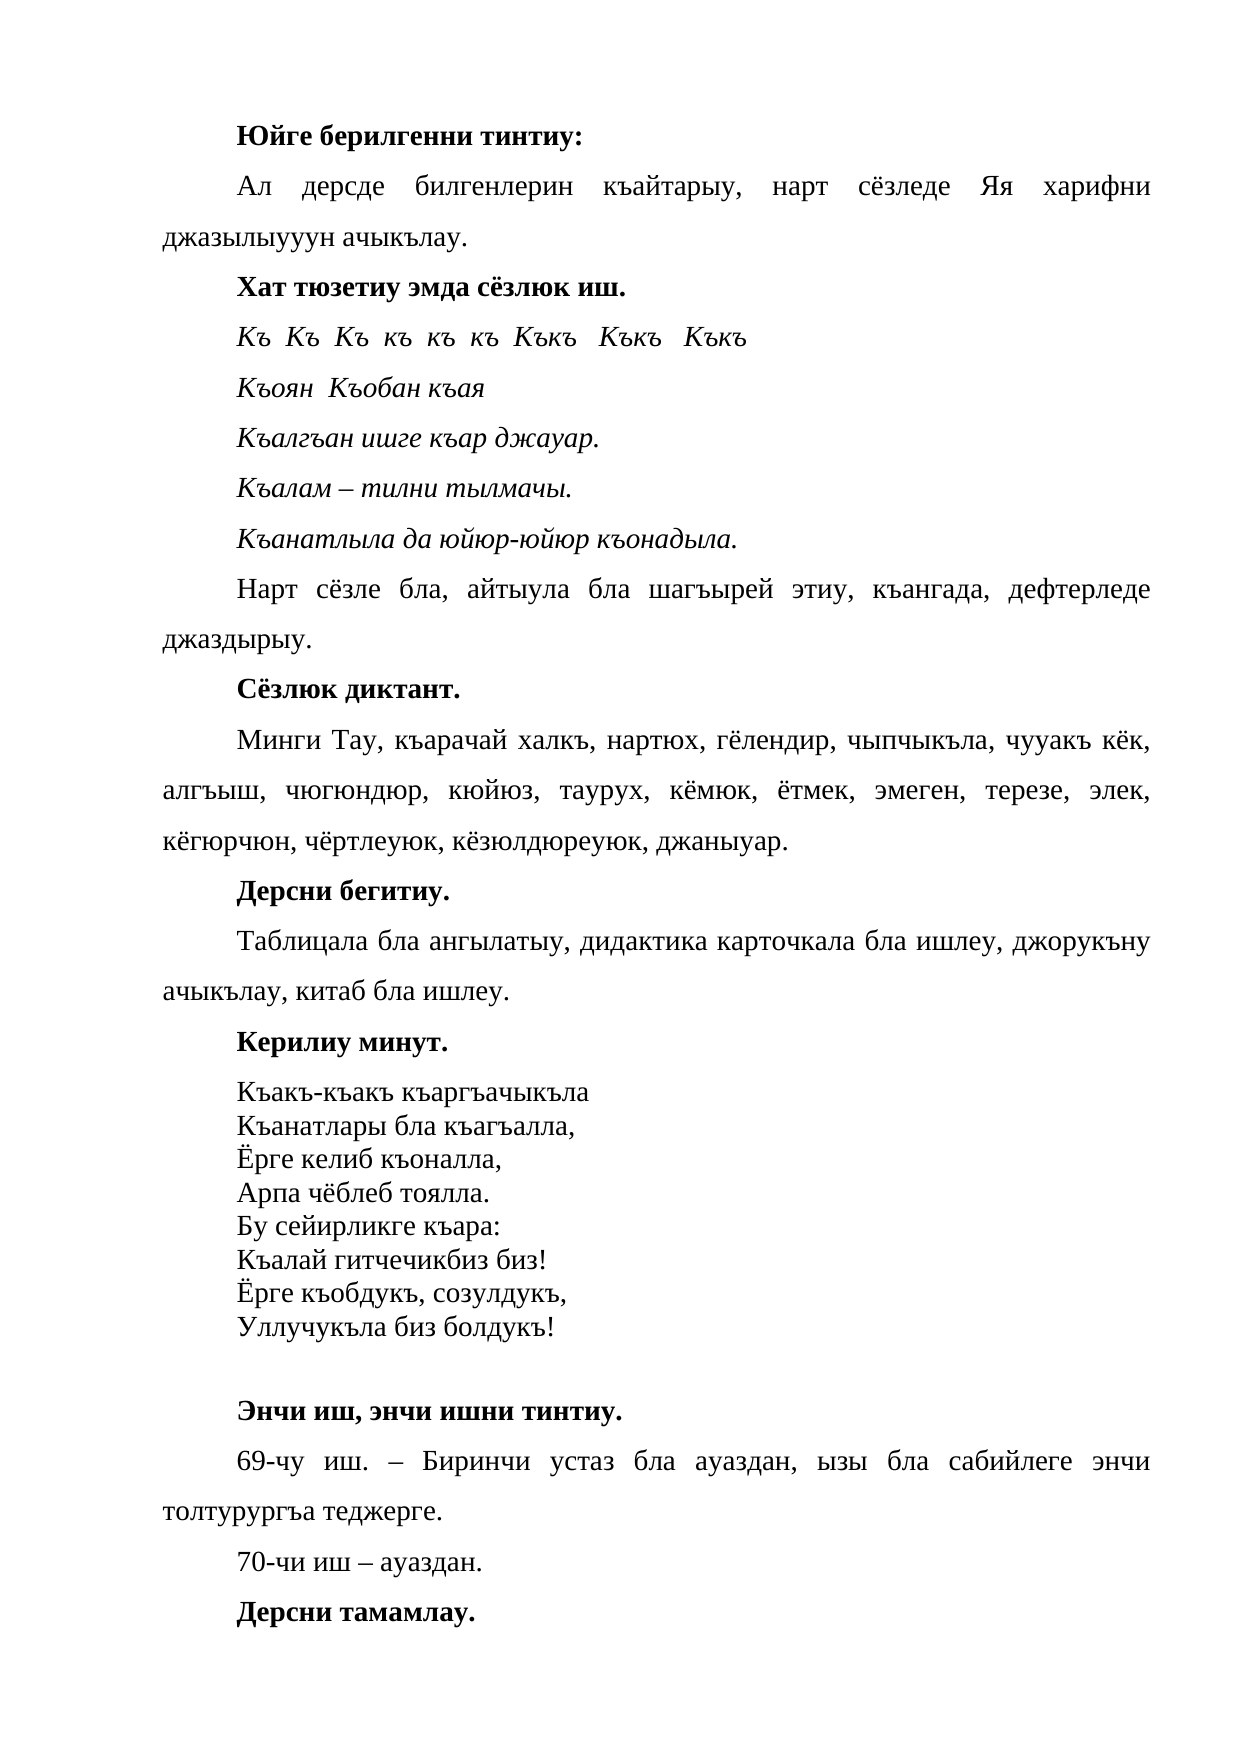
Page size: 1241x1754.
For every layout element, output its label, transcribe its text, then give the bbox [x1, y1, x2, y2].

text Къанатлары бла къагъалла, [162, 1108, 1152, 1141]
text Къалгъан ишге къар джауар. [162, 420, 1152, 454]
text Ал дерсде билгенлерин къайтарыу, нарт сёзледе Яя харифни джазылыууун ачыкълау. [162, 168, 1152, 252]
text Къакъ-къакъ къаргъачыкъла [162, 1074, 1152, 1108]
text Таблицала бла ангылатыу, дидактика карточкала бла ишлеу, джорукъну ачыкълау, китаб бла ишлеу. [162, 923, 1152, 1007]
text Сёзлюк диктант. [162, 672, 1152, 705]
text Нарт сёзле бла, айтыула бла шагъырей этиу, къангада, дефтерледе джаздырыу. [162, 571, 1152, 655]
text Къанатлыла да юйюр-юйюр къонадыла. [162, 521, 1152, 554]
text Ёрге келиб къоналла, [162, 1141, 1152, 1175]
text Энчи иш, энчи ишни тинтиу. [162, 1393, 1152, 1426]
text 69-чу иш. – Биринчи устаз бла ауаздан, ызы бла сабийлеге энчи толтурургъа теджерге. [162, 1443, 1152, 1527]
text Къоян Къобан къая [162, 370, 1152, 403]
text Бу сейирликге къара: [162, 1208, 1152, 1242]
text Минги Тау, къарачай халкъ, нартюх, гёлендир, чыпчыкъла, чууакъ кёк, алгъыш, чюгюндюр, кюйюз, таурух, кёмюк, ётмек, эмеген, терезе, элек, кёгюрчюн, чёртлеуюк, кёзюлдюреуюк, джаныуар. [162, 722, 1152, 856]
text Арпа чёблеб тоялла. [162, 1175, 1152, 1208]
text Керилиу минут. [162, 1024, 1152, 1057]
text Дерсни тамамлау. [162, 1594, 1152, 1628]
text Къалам – тилни тылмачы. [162, 470, 1152, 504]
text Къ Къ Къ къ къ къ Къкъ Къкъ Къкъ [162, 319, 1152, 353]
text Ёрге къобдукъ, созулдукъ, [162, 1275, 1152, 1309]
text Уллучукъла биз болдукъ! [162, 1309, 1152, 1342]
text Дерсни бегитиу. [162, 873, 1152, 906]
text Юйге берилгенни тинтиу: [162, 118, 1152, 152]
text 70-чи иш – ауаздан. [162, 1544, 1152, 1577]
text Къалай гитчечикбиз биз! [162, 1242, 1152, 1275]
text Хат тюзетиу эмда сёзлюк иш. [162, 269, 1152, 303]
